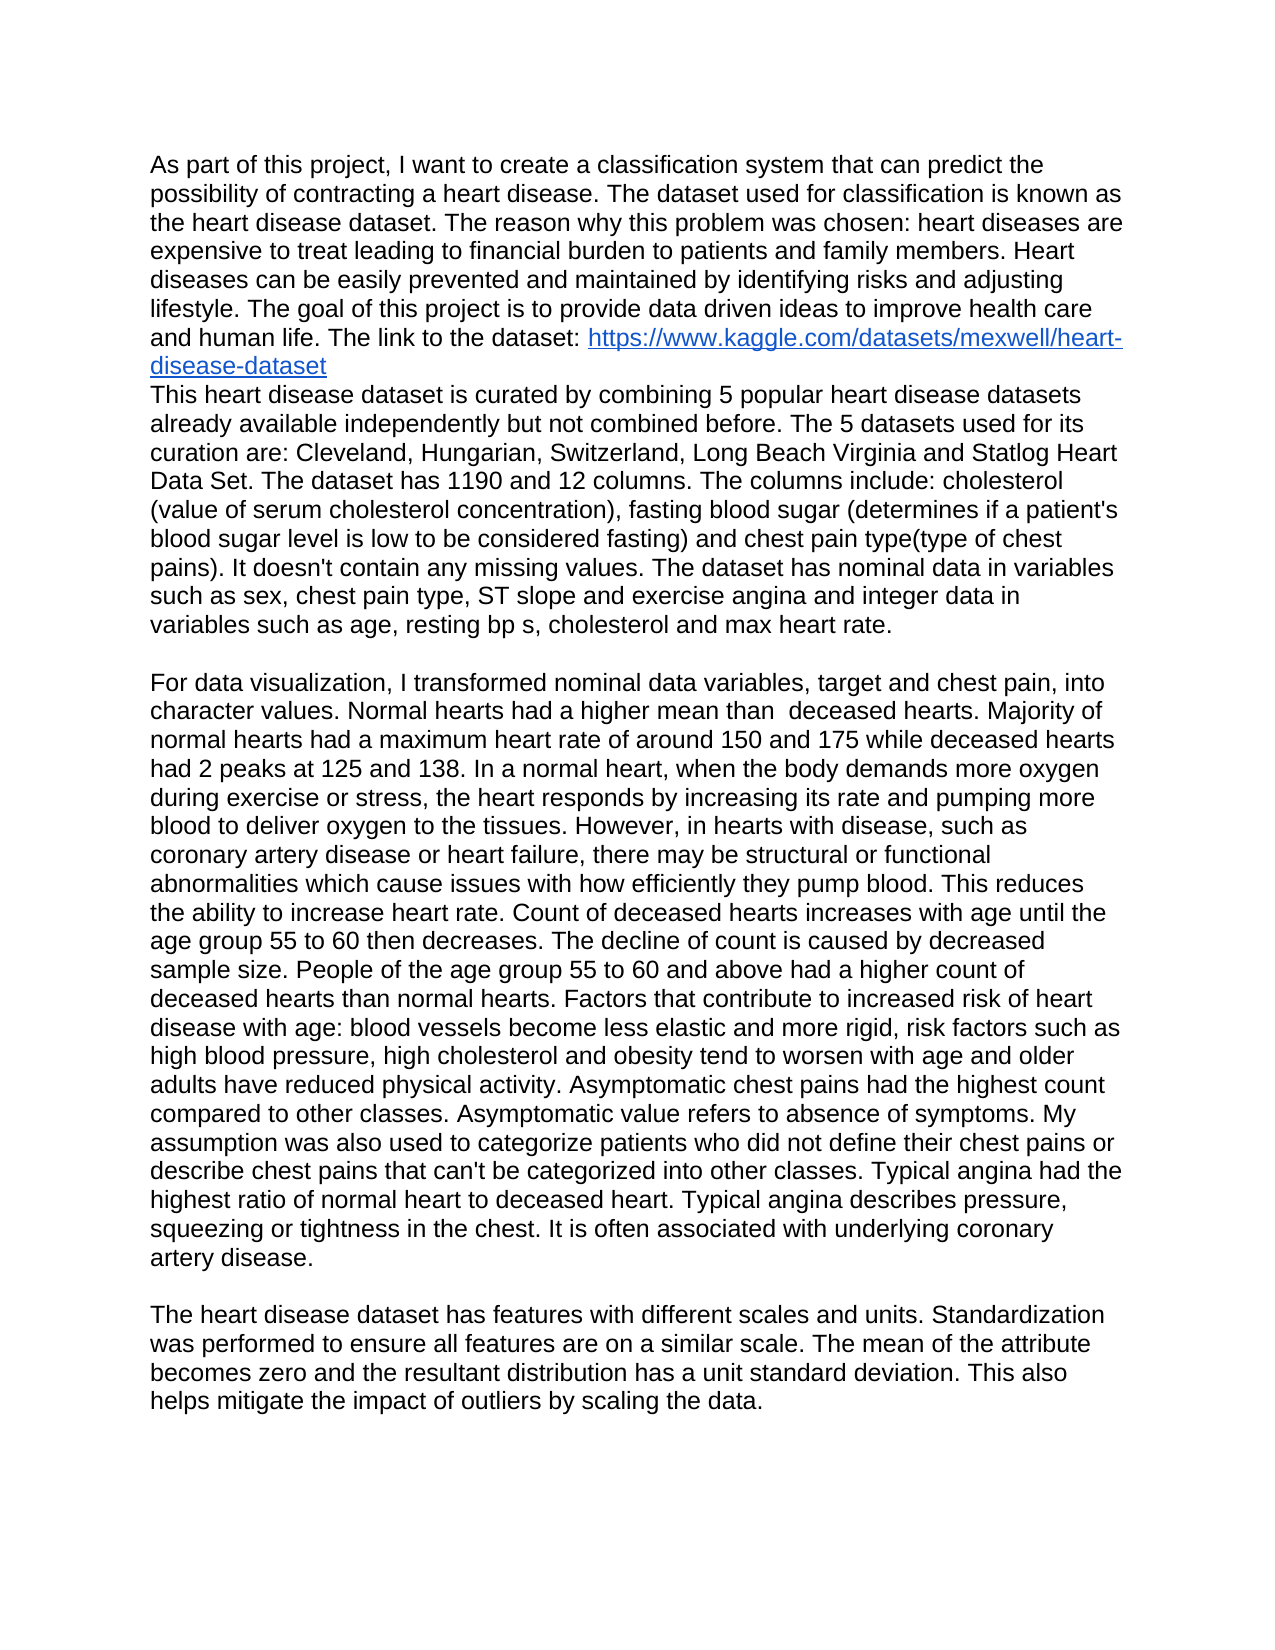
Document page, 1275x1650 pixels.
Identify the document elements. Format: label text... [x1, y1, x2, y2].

text The heart disease dataset has features with different scales and units. Standardization was performed to ensure all features are on a similar scale. The mean of the attribute becomes zero and the resultant distribution has a unit standard deviation. This also helps mitigate the impact of outliers by scaling the data. [150, 1300, 1125, 1415]
text As part of this project, I want to create a classification system that can predict the possibility of contracting a heart disease. The dataset used for classification is known as the heart disease dataset. The reason why this problem was chosen: heart diseases are expensive to treat leading to financial burden to patients and family members. Heart diseases can be easily prevented and maintained by identifying risks and adjusting lifestyle. The goal of this project is to provide data driven ideas to improve health care and human life. The link to the dataset: https://www.kaggle.com/datasets/mexwell/heart-disease-dataset [150, 150, 1125, 380]
text For data visualization, I transformed nominal data variables, target and chest pain, into character values. Normal hearts had a higher mean than deceased hearts. Majority of normal hearts had a maximum heart rate of around 150 and 175 while deceased hearts had 2 peaks at 125 and 138. In a normal heart, when the body demands more oxygen during exercise or stress, the heart responds by increasing its rate and pumping more blood to deliver oxygen to the tissues. However, in hearts with disease, such as coronary artery disease or heart failure, there may be structural or functional abnormalities which cause issues with how efficiently they pump blood. This reduces the ability to increase heart rate. Count of deceased hearts increases with age until the age group 55 to 60 then decreases. The decline of count is caused by decreased sample size. People of the age group 55 to 60 and above had a higher count of deceased hearts than normal hearts. Factors that contribute to increased risk of heart disease with age: blood vessels become less elastic and more rigid, risk factors such as high blood pressure, high cholesterol and obesity tend to worsen with age and older adults have reduced physical activity. Asymptomatic chest pains had the highest count compared to other classes. Asymptomatic value refers to absence of symptoms. My assumption was also used to categorize patients who did not define their chest pains or describe chest pains that can't be categorized into other classes. Typical angina had the highest ratio of normal heart to deceased heart. Typical angina describes pressure, squeezing or tightness in the chest. It is often associated with underlying coronary artery disease. [150, 667, 1125, 1271]
text This heart disease dataset is curated by combining 5 popular heart disease datasets already available independently but not combined before. The 5 datasets used for its curation are: Cleveland, Hungarian, Switzerland, Long Beach Virginia and Statlog Heart Data Set. The dataset has 1190 and 12 columns. The columns include: cholesterol (value of serum cholesterol concentration), fasting blood sugar (determines if a patient's blood sugar level is low to be considered fasting) and chest pain type(type of chest pains). It doesn't contain any missing values. The dataset has nominal data in variables such as sex, chest pain type, ST slope and exercise angina and integer data in variables such as age, resting bp s, cholesterol and max heart rate. [150, 380, 1125, 639]
